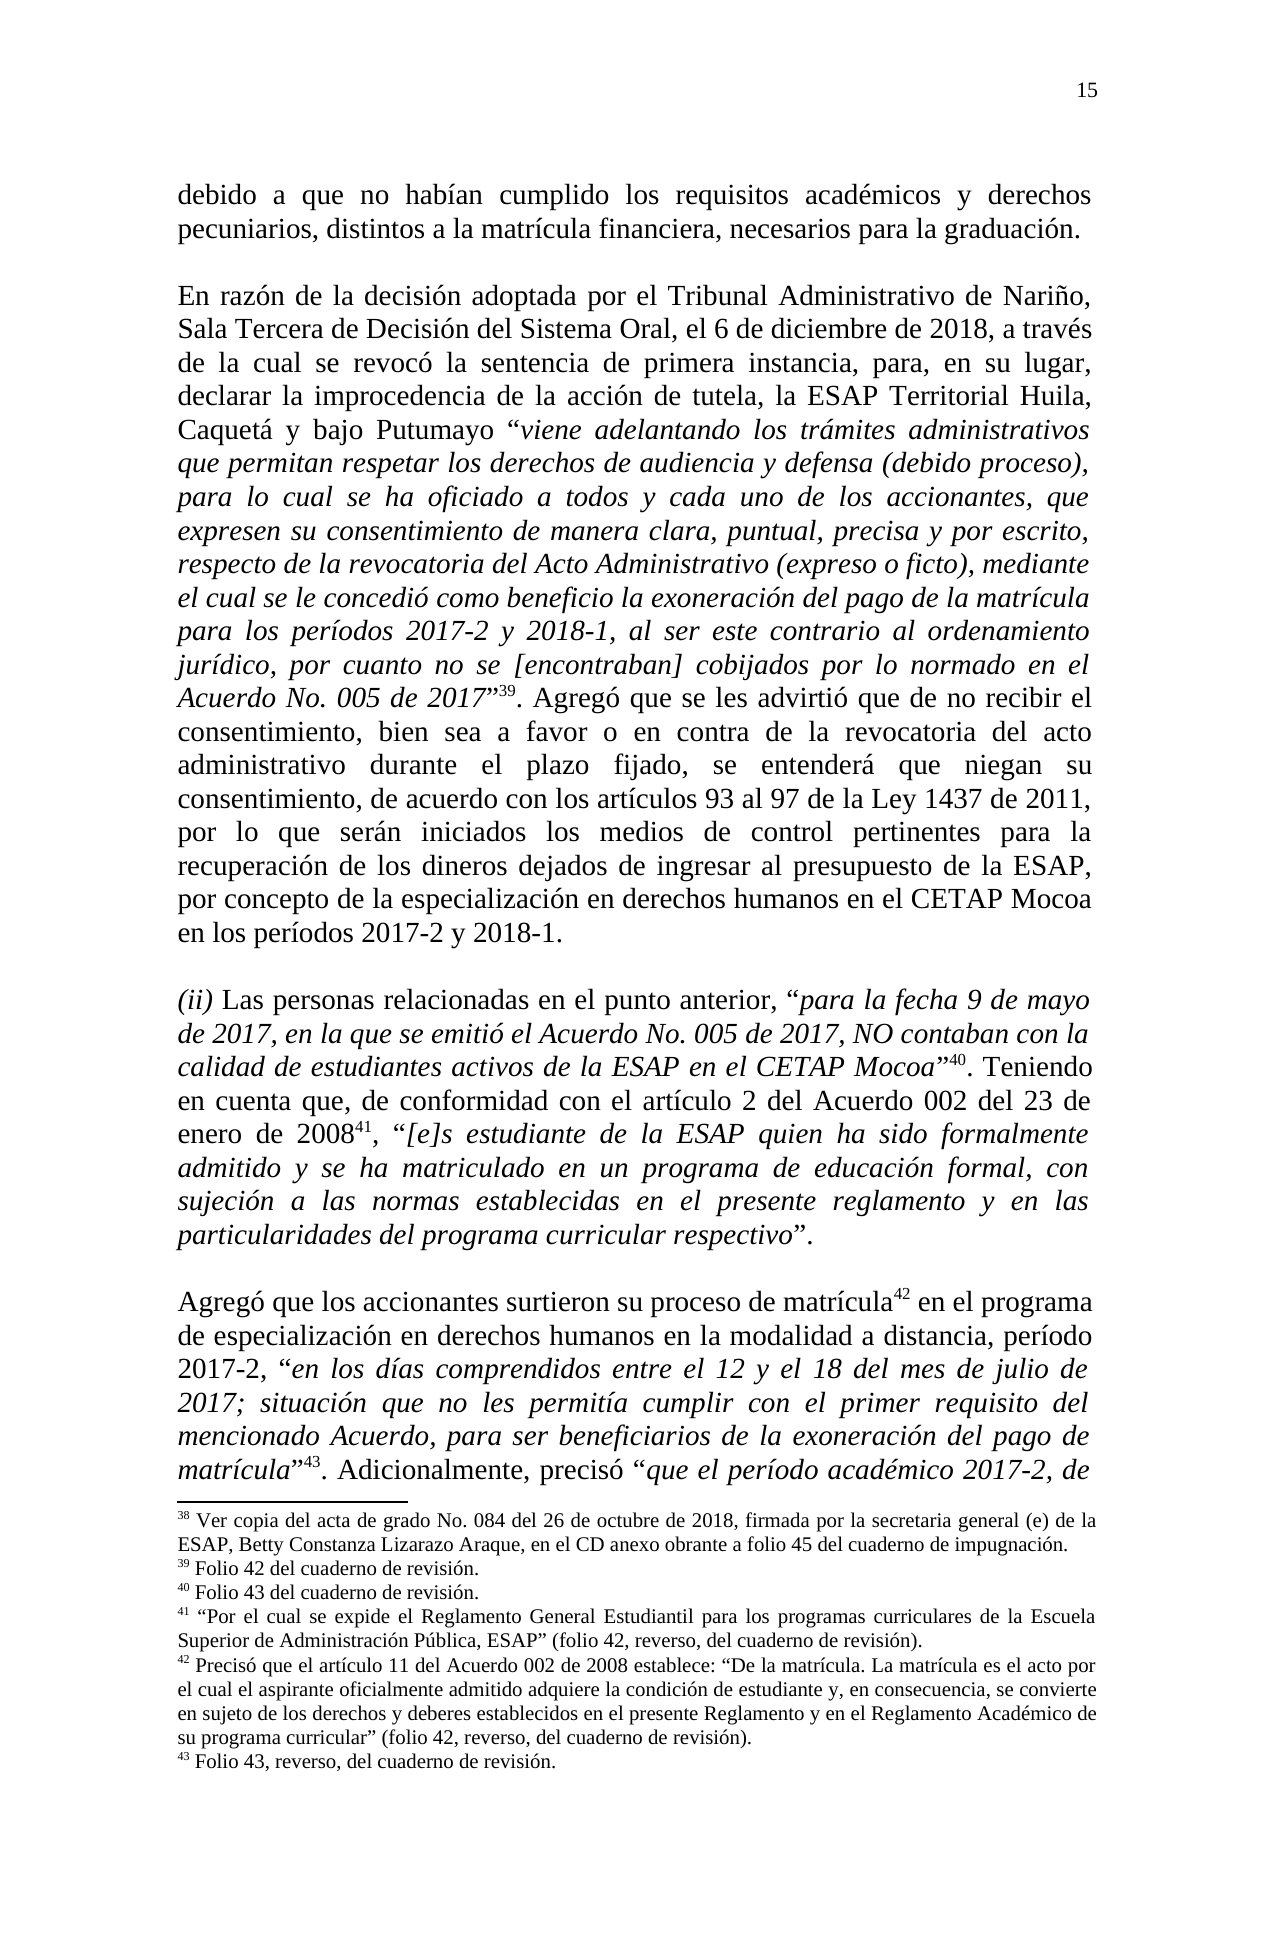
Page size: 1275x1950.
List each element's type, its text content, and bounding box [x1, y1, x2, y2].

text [177, 177, 1093, 244]
text (ii) Las personas relacionadas en el punto anterior, “para la fecha 9 de mayo de 2017, en la que se emitió el Acuerdo No. 005 de 2017, NO contaban con la calidad de estudiantes activos de la ESAP en el CETAP Mocoa”. Teniendo en cuenta que, de conformidad con el artículo 2 del Acuerdo 002 del 23 de enero de 2008, “[e]s estudiante de la ESAP quien ha sido formalmente admitido y se ha matriculado en un programa de educación formal, con sujeción a las normas establecidas en el presente reglamento y en las particularidades del programa curricular respectivo”. [177, 982, 1093, 1251]
text En razón de la decisión adoptada por el Tribunal Administrativo de Nariño, Sala Tercera de Decisión del Sistema Oral, el 6 de diciembre de 2018, a través de la cual se revocó la sentencia de primera instancia, para, en su lugar, declarar la improcedencia de la acción de tutela, la ESAP Territorial Huila, Caquetá y bajo Putumayo “viene adelantando los trámites administrativos que permitan respetar los derechos de audiencia y defensa (debido proceso), para lo cual se ha oficiado a todos y cada uno de los accionantes, que expresen su consentimiento de manera clara, puntual, precisa y por escrito, respecto de la revocatoria del Acto Administrativo (expreso o ficto), mediante el cual se le concedió como beneficio la exoneración del pago de la matrícula para los períodos 2017-2 y 2018-1, al ser este contrario al ordenamiento jurídico, por cuanto no se [encontraban] cobijados por lo normado en el Acuerdo No. 005 de 2017”. Agregó que se les advirtió que de no recibir el consentimiento, bien sea a favor o en contra de la revocatoria del acto administrativo durante el plazo fijado, se entenderá que niegan su consentimiento, de acuerdo con los artículos 93 al 97 de la Ley 1437 de 2011, por lo que serán iniciados los medios de control pertinentes para la recuperación de los dineros dejados de ingresar al presupuesto de la ESAP, por concepto de la especialización en derechos humanos en el CETAP Mocoa en los períodos 2017-2 y 2018-1. [177, 278, 1093, 949]
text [177, 1284, 1093, 1485]
